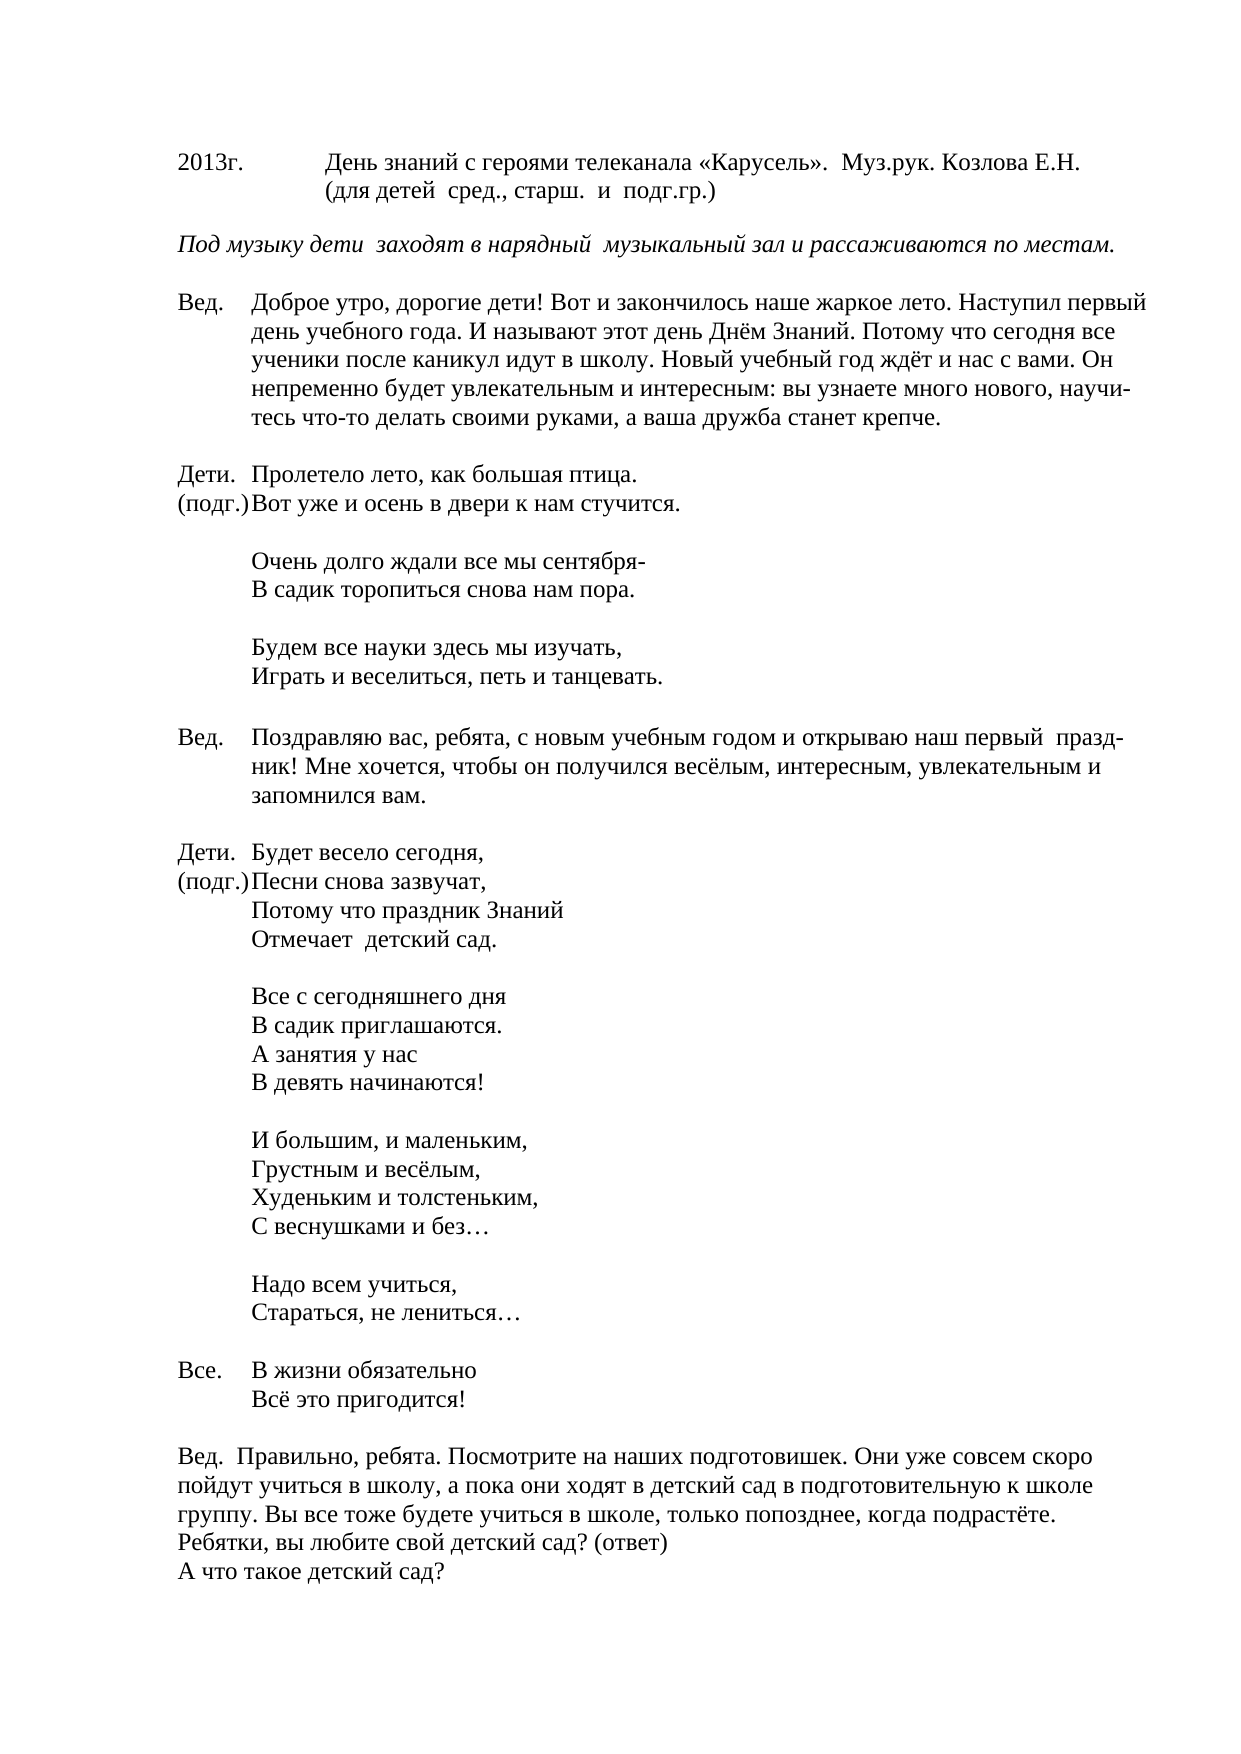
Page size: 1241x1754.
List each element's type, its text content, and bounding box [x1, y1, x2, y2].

text Дети. Будет весело сегодня, [177, 837, 1152, 866]
text Вед. Доброе утро, дорогие дети! Вот и закончилось наше жаркое лето. Наступил первый день учебного года. И называют этот день Днём Знаний. Потому что сегодня все [177, 287, 1152, 344]
text Под музыку дети заходят в нарядный музыкальный зал и рассаживаются по местам. [177, 229, 1152, 258]
text Ребятки, вы любите свой детский сад? (ответ) [177, 1527, 1152, 1556]
text С веснушками и без… [177, 1211, 1152, 1240]
text Вед. Поздравляю вас, ребята, с новым учебным годом и открываю наш первый празд- [177, 722, 1152, 751]
text (подг.) Песни снова зазвучат, [177, 866, 1152, 895]
text Потому что праздник Знаний [177, 895, 1152, 924]
text И большим, и маленьким, [177, 1125, 1152, 1154]
text В девять начинаются! [177, 1067, 1152, 1096]
text Все. В жизни обязательно [177, 1355, 1152, 1384]
text Грустным и весёлым, [177, 1154, 1152, 1182]
text Вед. Правильно, ребята. Посмотрите на наших подготовишек. Они уже совсем скоро пойдут учиться в школу, а пока они ходят в детский сад в подготовительную к школе группу. Вы все тоже будете учиться в школе, только попозднее, когда подрастёте. [177, 1441, 1152, 1527]
text ник! Мне хочется, чтобы он получился весёлым, интересным, увлекательным и [177, 751, 1152, 780]
text А что такое детский сад? [177, 1556, 1152, 1585]
text Дети. Пролетело лето, как большая птица. [177, 459, 1152, 488]
text А занятия у нас [177, 1039, 1152, 1067]
text (для детей сред., старш. и подг.гр.) [177, 176, 1152, 204]
text непременно будет увлекательным и интересным: вы узнаете много нового, научи- [177, 373, 1152, 402]
text Отмечает детский сад. [177, 924, 1152, 952]
text В садик приглашаются. [177, 1010, 1152, 1039]
text Стараться, не лениться… [177, 1297, 1152, 1326]
text Худеньким и толстеньким, [177, 1182, 1152, 1211]
text тесь что-то делать своими руками, а ваша дружба станет крепче. [177, 402, 1152, 431]
text В садик торопиться снова нам пора. [177, 574, 1152, 603]
text Очень долго ждали все мы сентября- [177, 546, 1152, 574]
text 2013г. День знаний с героями телеканала «Карусель». Муз.рук. Козлова Е.Н. [177, 147, 1152, 176]
text Надо всем учиться, [177, 1269, 1152, 1297]
text (подг.) Вот уже и осень в двери к нам стучится. [177, 488, 1152, 517]
text Все с сегодняшнего дня [177, 981, 1152, 1010]
text Всё это пригодится! [177, 1384, 1152, 1412]
text Играть и веселиться, петь и танцевать. [177, 661, 1152, 689]
text Будем все науки здесь мы изучать, [177, 632, 1152, 661]
text ученики после каникул идут в школу. Новый учебный год ждёт и нас с вами. Он [177, 344, 1152, 373]
text запомнился вам. [177, 780, 1152, 809]
